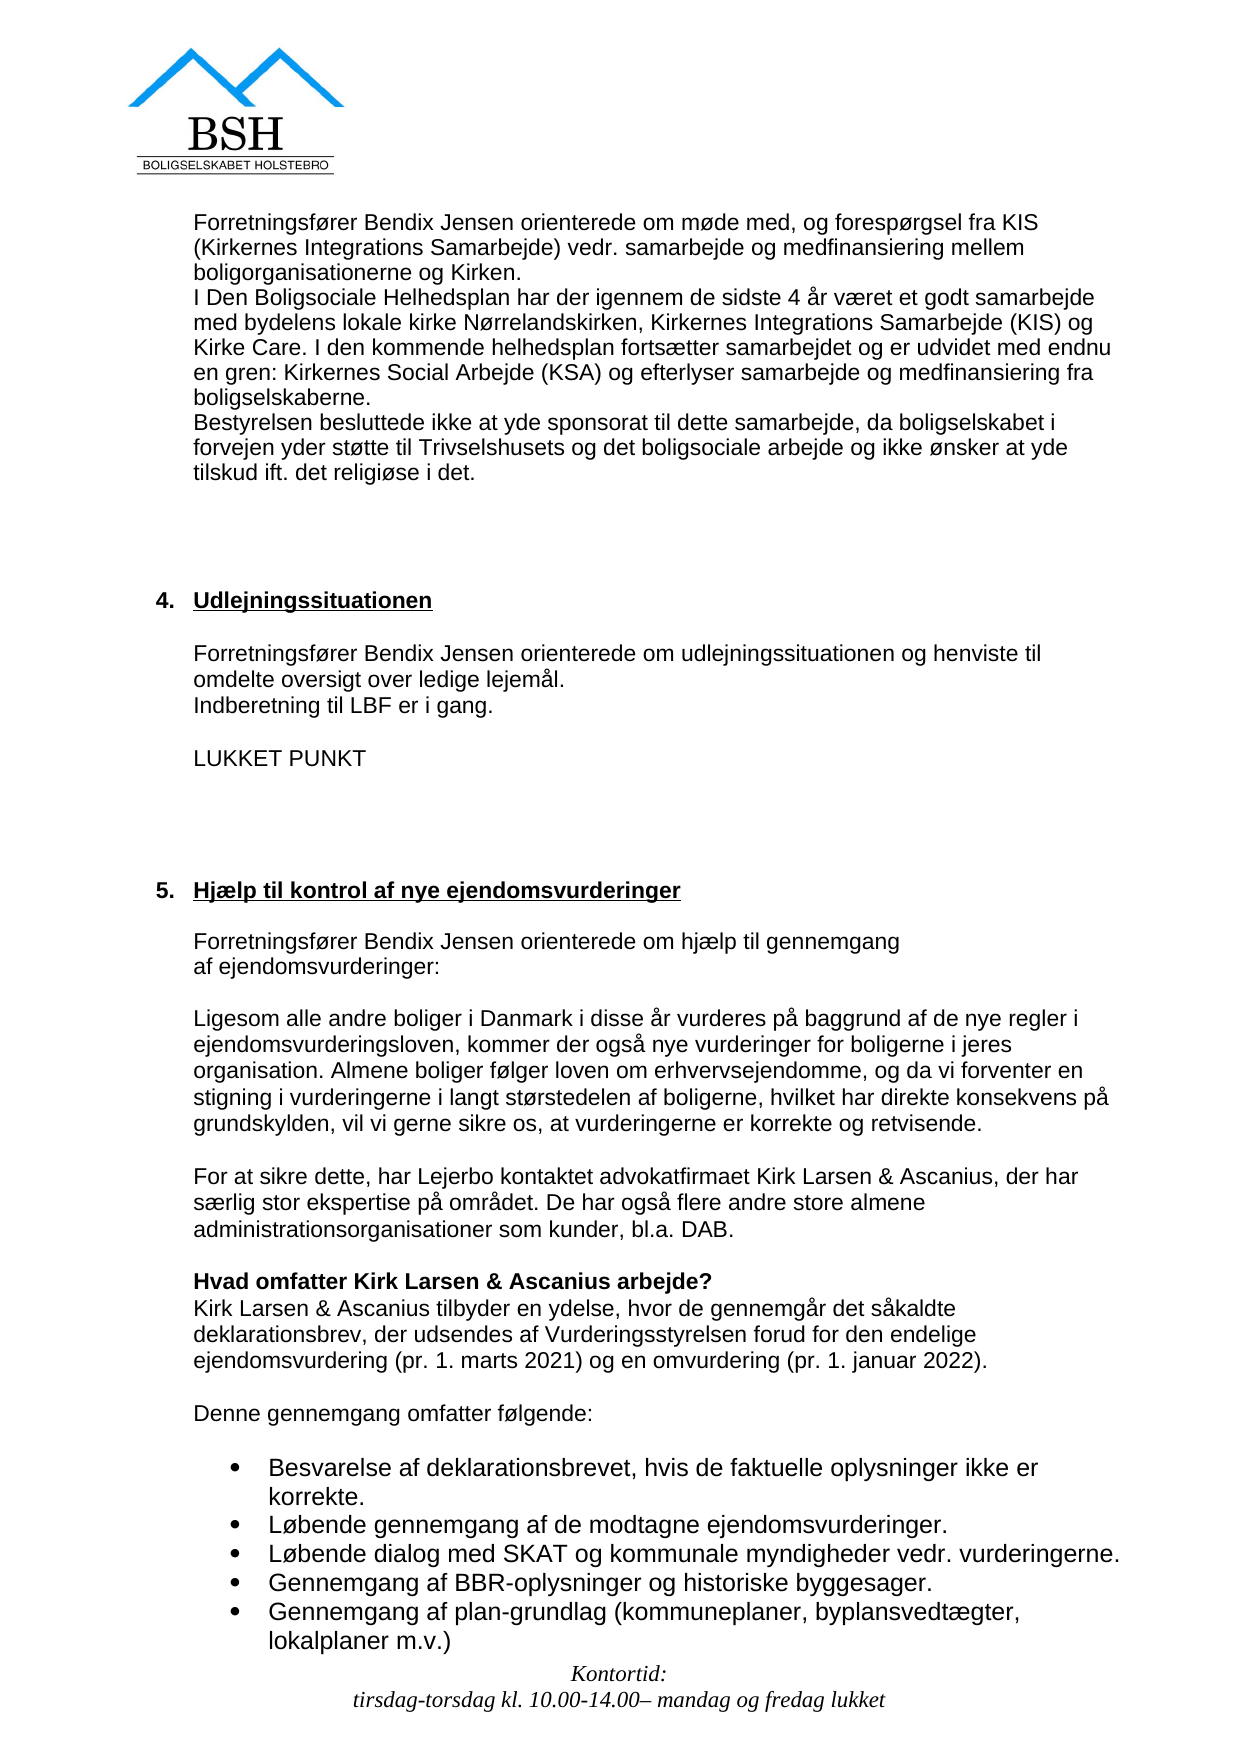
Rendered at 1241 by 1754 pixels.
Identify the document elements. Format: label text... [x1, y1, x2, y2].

text For at sikre dette, har Lejerbo kontaktet advokatfirmaet Kirk Larsen & Ascanius, der har særlig stor ekspertise på området. De har også flere andre store almene administrationsorganisationer som kunder, bl.a. DAB. [193, 1163, 1122, 1242]
list Løbende gennemgang af de modtagne ejendomsvurderinger. [231, 1510, 1122, 1539]
text Hvad omfatter Kirk Larsen & Ascanius arbejde? [193, 1268, 1122, 1294]
list Besvarelse af deklarationsbrevet, hvis de faktuelle oplysninger ikke er korrekte. [231, 1453, 1122, 1510]
text Forretningsfører Bendix Jensen orienterede om møde med, og forespørgsel fra KIS (Kirkernes Integrations Samarbejde) vedr. samarbejde og medfinansiering mellem boligorganisationerne og Kirken. [193, 211, 1122, 286]
text af ejendomsvurderinger: [193, 955, 1122, 980]
text LUKKET PUNKT [193, 745, 1122, 772]
list Løbende dialog med SKAT og kommunale myndigheder vedr. vurderingerne. [231, 1539, 1122, 1568]
text Denne gennemgang omfatter følgende: [193, 1400, 1122, 1426]
text Kirk Larsen & Ascanius tilbyder en ydelse, hvor de gennemgår det såkaldte deklarationsbrev, der udsendes af Vurderingsstyrelsen forud for den endelige ejendomsvurdering (pr. 1. marts 2021) og en omvurdering (pr. 1. januar 2022). [193, 1294, 1122, 1374]
picture [125, 41, 351, 182]
list Gennemgang af plan-grundlag (kommuneplaner, byplansvedtægter, lokalplaner m.v.) [231, 1597, 1122, 1654]
text Forretningsfører Bendix Jensen orienterede om udlejningssituationen og henviste til omdelte oversigt over ledige lejemål. [193, 640, 1122, 692]
text Indberetning til LBF er i gang. [193, 692, 1122, 719]
text I Den Boligsociale Helhedsplan har der igennem de sidste 4 år været et godt samarbejde med bydelens lokale kirke Nørrelandskirken, Kirkernes Integrations Samarbejde (KIS) og Kirke Care. I den kommende helhedsplan fortsætter samarbejdet og er udvidet med endnu en gren: Kirkernes Social Arbejde (KSA) og efterlyser samarbejde og medfinansiering fra boligselskaberne. [193, 286, 1122, 411]
list Hjælp til kontrol af nye ejendomsvurderinger [156, 877, 1122, 903]
list Udlejningssituationen [156, 587, 1122, 613]
text Forretningsfører Bendix Jensen orienterede om hjælp til gennemgang [193, 930, 1122, 955]
list Gennemgang af BBR-oplysninger og historiske byggesager. [231, 1568, 1122, 1597]
text Bestyrelsen besluttede ikke at yde sponsorat til dette samarbejde, da boligselskabet i forvejen yder støtte til Trivselshusets og det boligsociale arbejde og ikke ønsker at yde tilskud ift. det religiøse i det. [193, 411, 1122, 486]
text Ligesom alle andre boliger i Danmark i disse år vurderes på baggrund af de nye regler i ejendomsvurderingsloven, kommer der også nye vurderinger for boligerne i jeres organisation. Almene boliger følger loven om erhvervsejendomme, og da vi forventer en stigning i vurderingerne i langt størstedelen af boligerne, hvilket har direkte konsekvens på grundskylden, vil vi gerne sikre os, at vurderingerne er korrekte og retvisende. [193, 1005, 1122, 1136]
